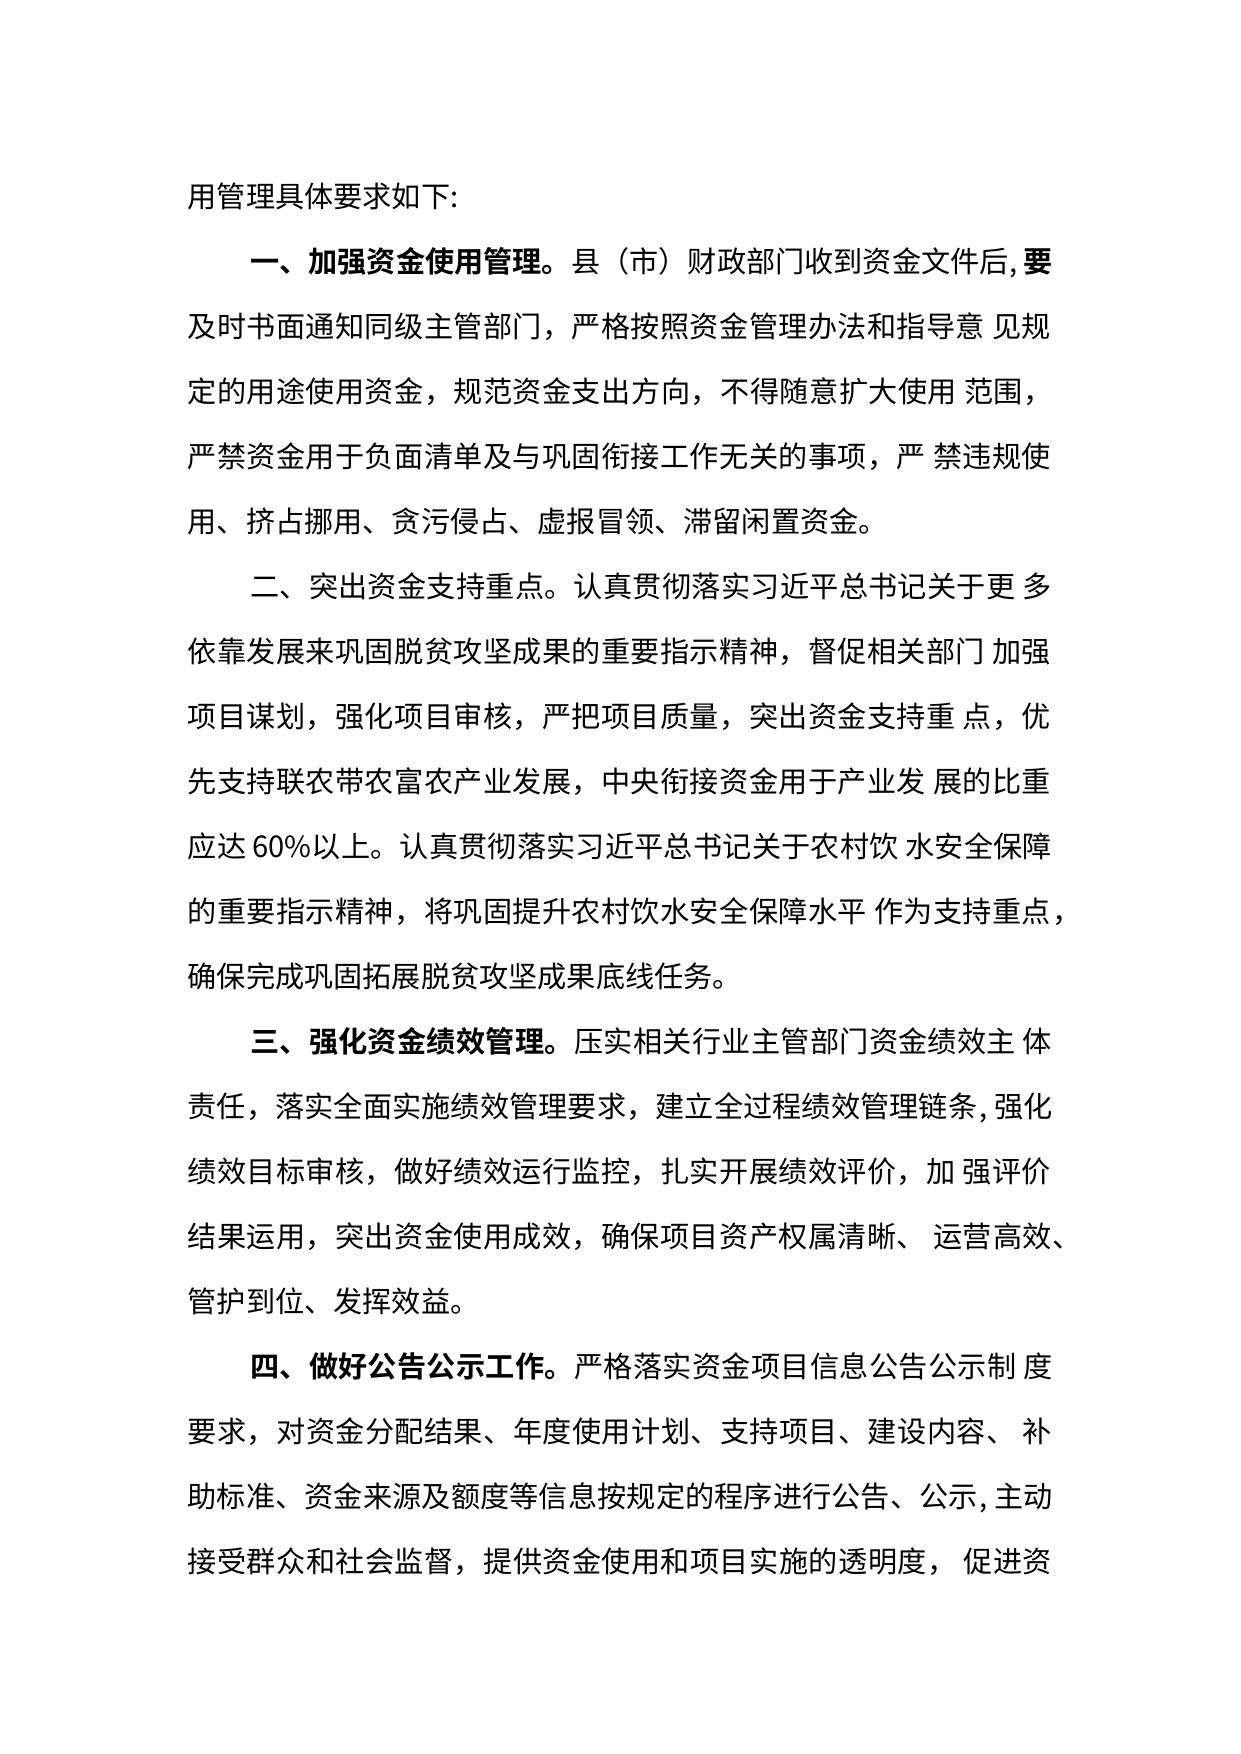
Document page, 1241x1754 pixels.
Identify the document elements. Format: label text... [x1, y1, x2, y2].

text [187, 162, 1053, 227]
text 二、突出资金支持重点。认真贯彻落实习近平总书记关于更 多依靠发展来巩固脱贫攻坚成果的重要指示精神，督促相关部门 加强项目谋划，强化项目审核，严把项目质量，突出资金支持重 点，优先支持联农带农富农产业发展，中央衔接资金用于产业发 展的比重应达60%以上。认真贯彻落实习近平总书记关于农村饮 水安全保障的重要指示精神，将巩固提升农村饮水安全保障水平 作为支持重点，确保完成巩固拓展脱贫攻坚成果底线任务。 [187, 552, 1053, 1007]
text 三、强化资金绩效管理。压实相关行业主管部门资金绩效主 体责任，落实全面实施绩效管理要求，建立全过程绩效管理链条, 强化绩效目标审核，做好绩效运行监控，扎实开展绩效评价，加 强评价结果运用，突出资金使用成效，确保项目资产权属清晰、 运营高效、管护到位、发挥效益。 [187, 1007, 1053, 1332]
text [187, 1332, 1053, 1592]
text 一、加强资金使用管理。县（市）财政部门收到资金文件后, 要及时书面通知同级主管部门，严格按照资金管理办法和指导意 见规定的用途使用资金，规范资金支出方向，不得随意扩大使用 范围，严禁资金用于负面清单及与巩固衔接工作无关的事项，严 禁违规使用、挤占挪用、贪污侵占、虚报冒领、滞留闲置资金。 [187, 227, 1053, 552]
